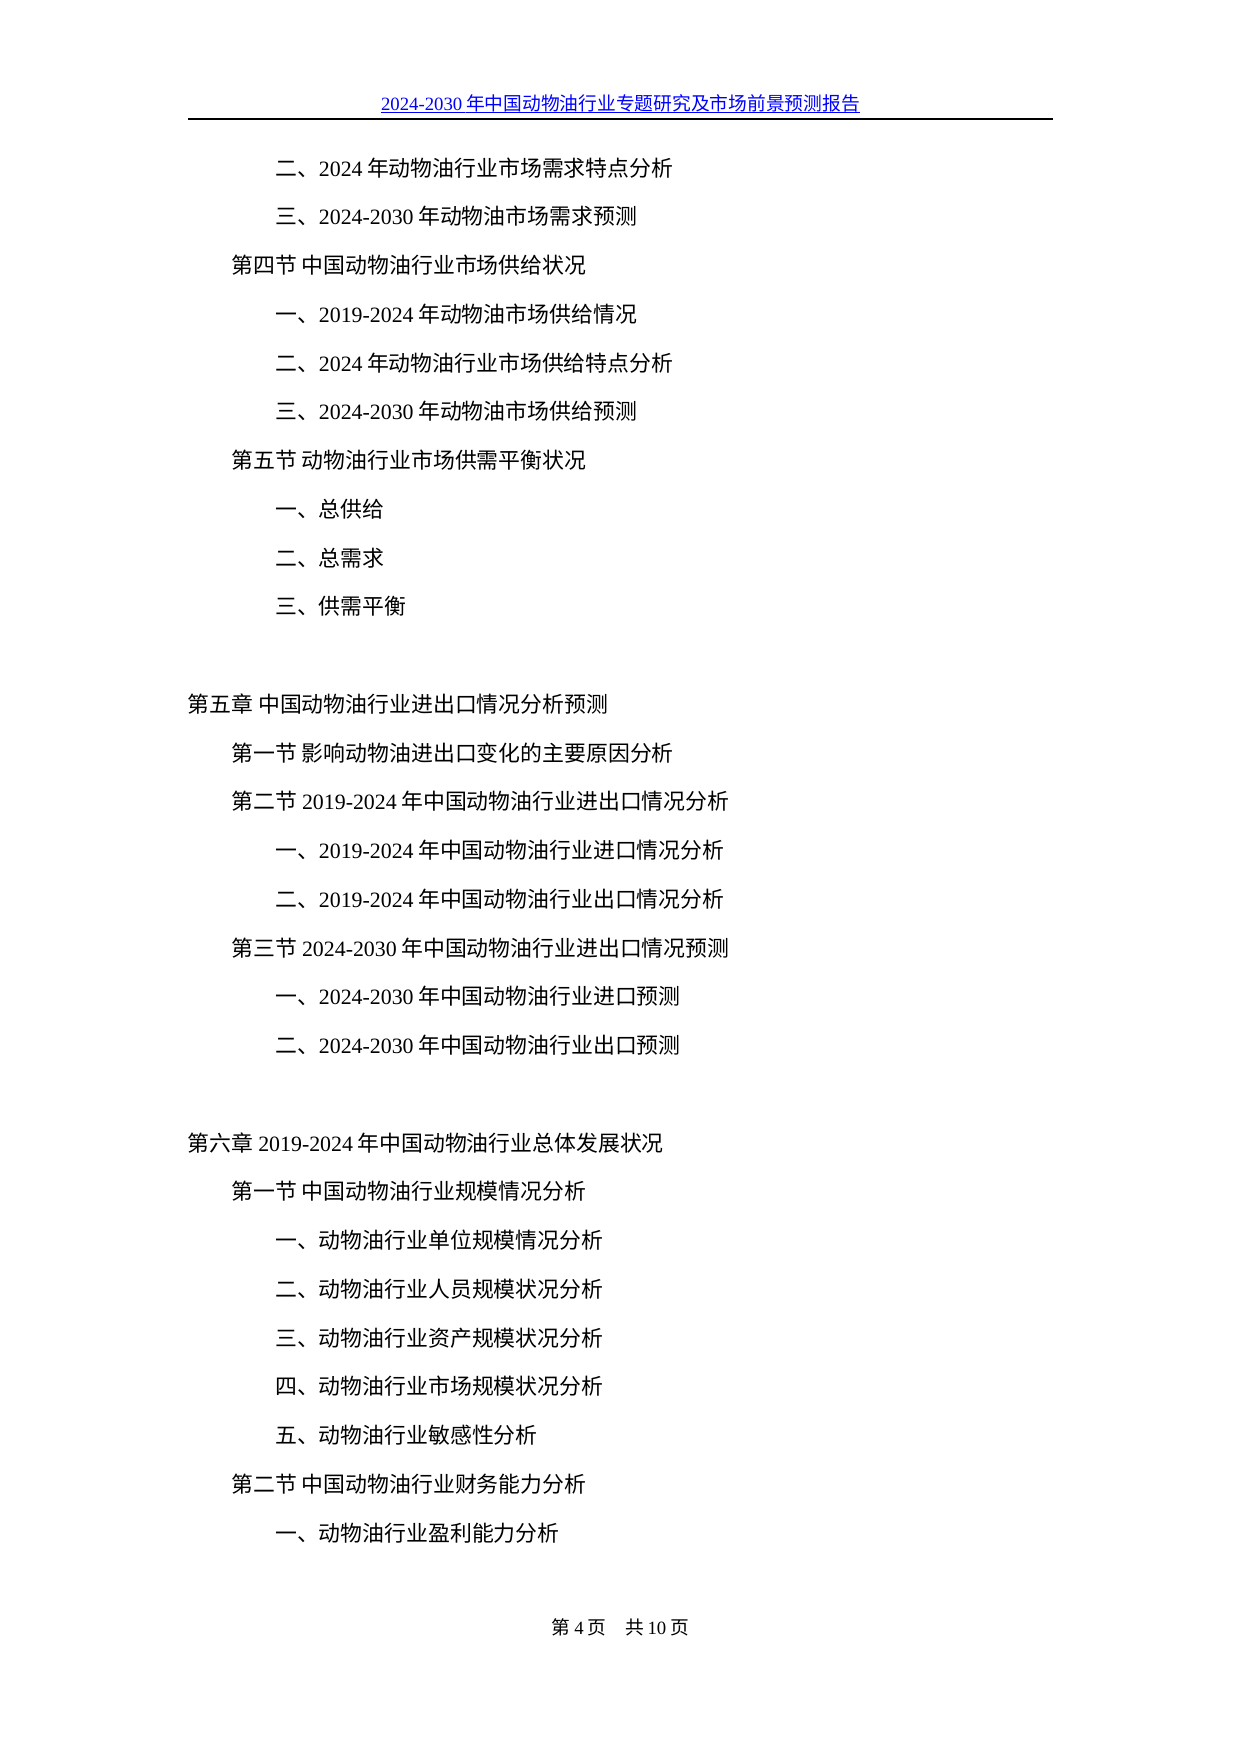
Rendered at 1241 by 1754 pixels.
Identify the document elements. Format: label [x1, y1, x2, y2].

text [187, 150, 1053, 1548]
